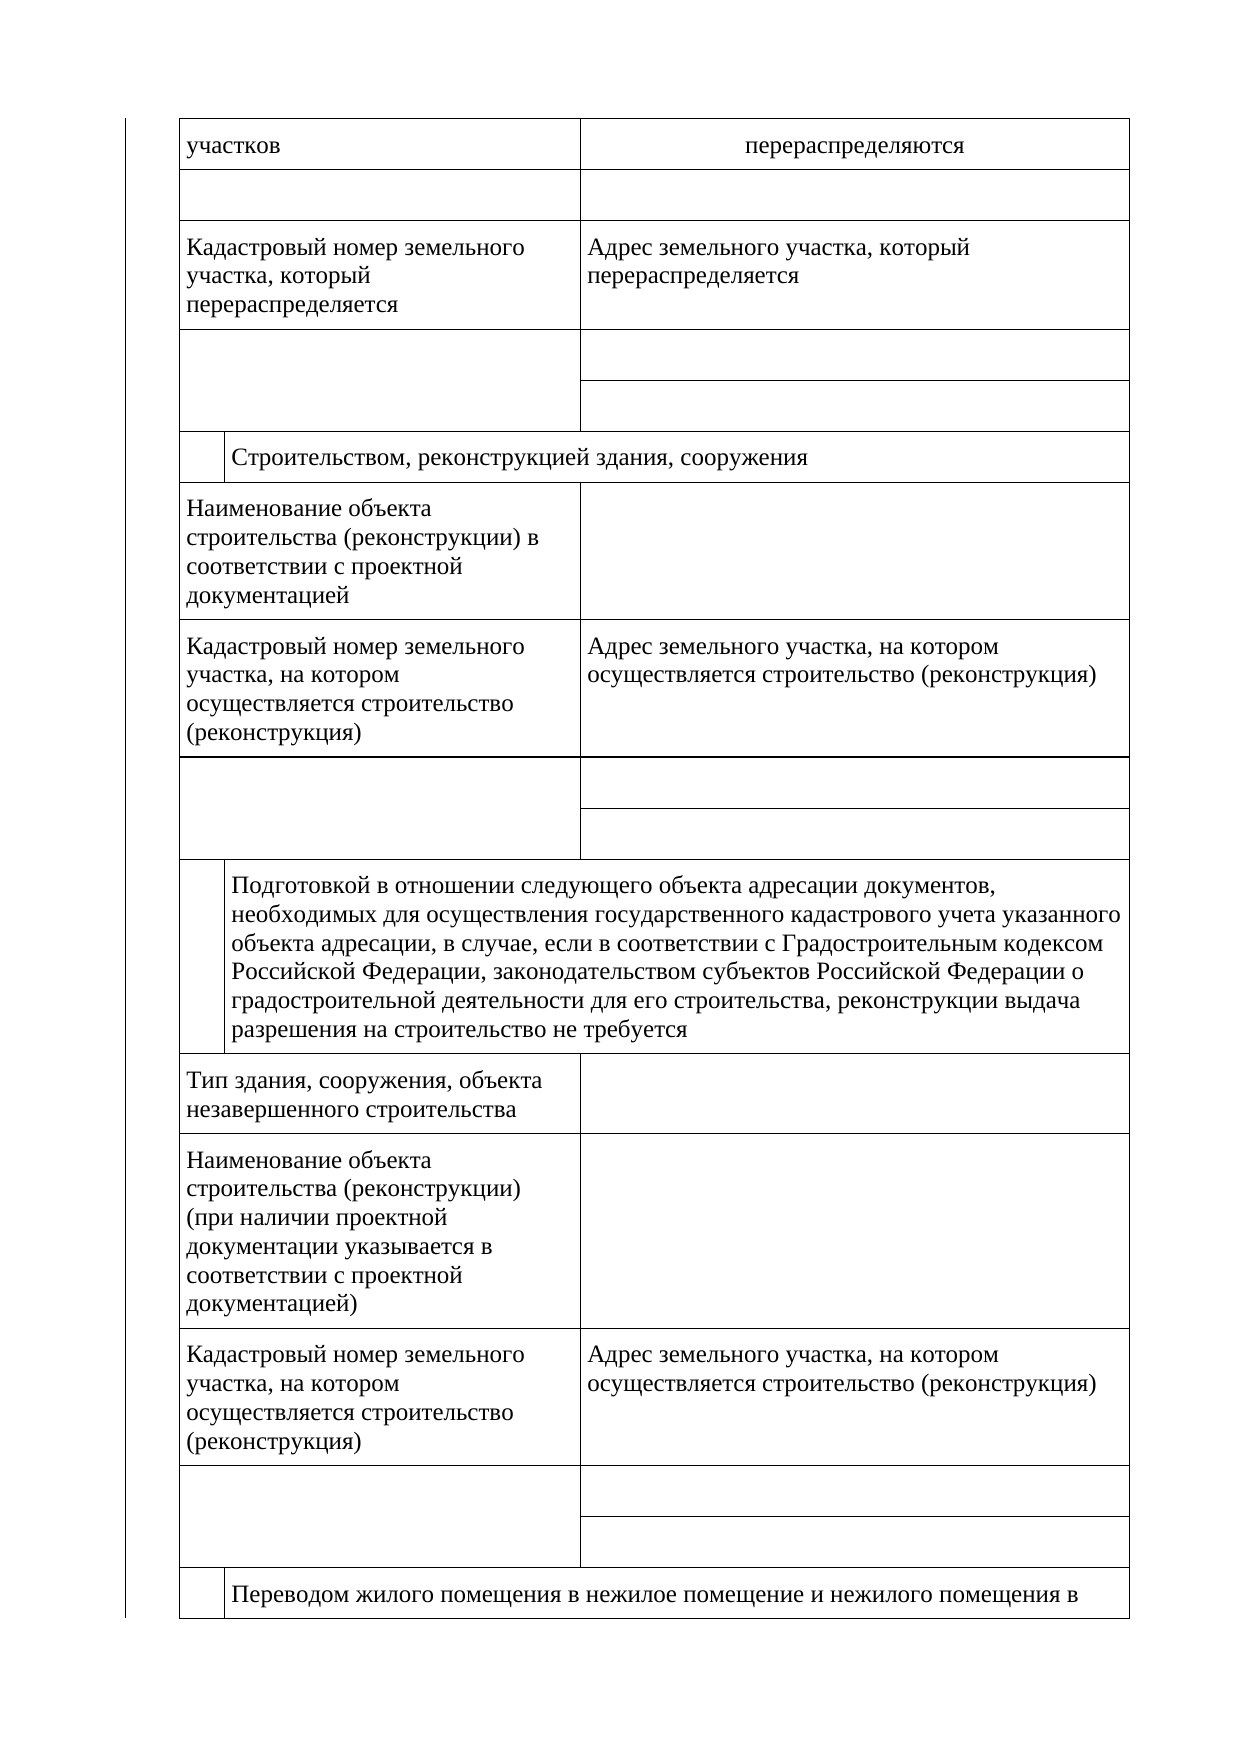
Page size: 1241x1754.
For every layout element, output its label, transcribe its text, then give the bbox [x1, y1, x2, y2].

table_cell Наименование объекта строительства (реконструкции) в соответствии с проектной документацией [180, 483, 580, 619]
table_cell [581, 758, 1129, 807]
table_cell [581, 330, 1129, 380]
table_cell [180, 860, 224, 1053]
table_cell [180, 170, 580, 220]
table_cell [180, 432, 224, 482]
table_cell Кадастровый номер земельного участка, на котором осуществляется строительство (реконструкция) [180, 1329, 580, 1465]
table_cell [581, 170, 1129, 220]
table_cell [180, 1466, 580, 1567]
table_cell Кадастровый номер земельного участка, который перераспределяется [180, 221, 580, 329]
table_cell [581, 381, 1129, 431]
table_cell Адрес земельного участка, который перераспределяется [581, 221, 1129, 329]
table_cell Кадастровый номер земельного участка, на котором осуществляется строительство (реконструкция) [180, 620, 580, 756]
table_cell [180, 1568, 224, 1618]
table_cell Наименование объекта строительства (реконструкции) (при наличии проектной документации указывается в соответствии с проектной документацией) [180, 1134, 580, 1328]
table_cell Адрес земельного участка, на котором осуществляется строительство (реконструкция) [581, 620, 1129, 756]
table_cell [581, 1134, 1129, 1328]
table_cell [581, 809, 1129, 858]
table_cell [581, 119, 1129, 169]
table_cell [225, 1568, 1129, 1618]
table_cell [180, 758, 580, 858]
table_cell [581, 1517, 1129, 1567]
table_cell [581, 1466, 1129, 1516]
table_cell [180, 330, 580, 431]
table_cell [581, 483, 1129, 619]
table_cell [581, 1054, 1129, 1133]
table_cell Строительством, реконструкцией здания, сооружения [225, 432, 1129, 482]
table_cell Подготовкой в отношении следующего объекта адресации документов, необходимых для осуществления государственного кадастрового учета указанного объекта адресации, в случае, если в соответствии с Градостроительным кодексом Российской Федерации, законодательством субъектов Российской Федерации о градостроительной деятельности для его строительства, реконструкции выдача разрешения на строительство не требуется [225, 860, 1129, 1053]
table_cell Адрес земельного участка, на котором осуществляется строительство (реконструкция) [581, 1329, 1129, 1465]
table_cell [180, 119, 580, 169]
table_cell Тип здания, сооружения, объекта незавершенного строительства [180, 1054, 580, 1133]
